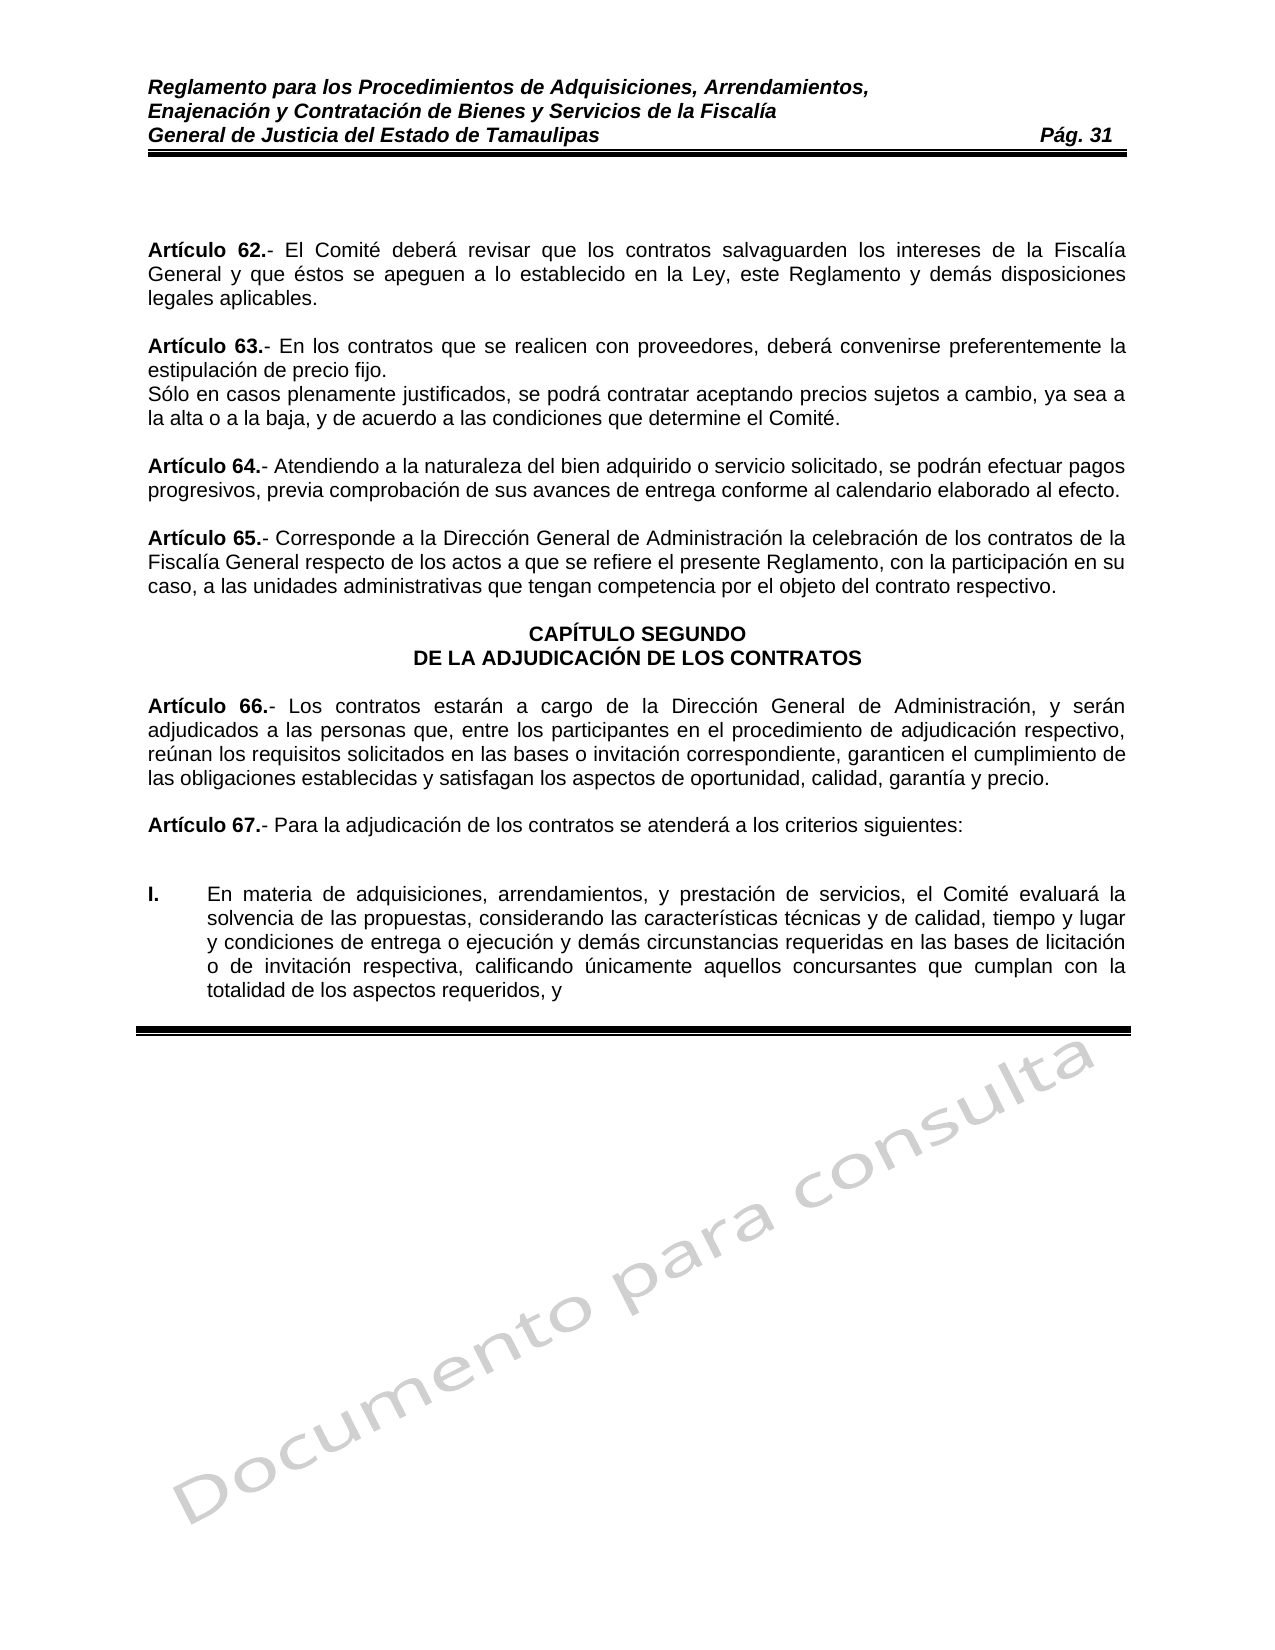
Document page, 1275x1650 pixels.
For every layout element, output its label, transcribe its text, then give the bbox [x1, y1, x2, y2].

text Sólo en casos plenamente justificados, se podrá contratar aceptando precios sujetos a cambio, ya sea a la alta o a la baja, y de acuerdo a las condiciones que determine el Comité. [148, 382, 1127, 430]
text Artículo 66.- Los contratos estarán a cargo de la Dirección General de Administración, y serán adjudicados a las personas que, entre los participantes en el procedimiento de adjudicación respectivo, reúnan los requisitos solicitados en las bases o invitación correspondiente, garanticen el cumplimiento de las obligaciones establecidas y satisfagan los aspectos de oportunidad, calidad, garantía y precio. [148, 693, 1127, 789]
text Artículo 67.- Para la adjudicación de los contratos se atenderá a los criterios siguientes: [148, 813, 1127, 837]
text DE LA ADJUDICACIÓN DE LOS CONTRATOS [148, 646, 1127, 669]
text Artículo 64.- Atendiendo a la naturaleza del bien adquirido o servicio solicitado, se podrán efectuar pagos progresivos, previa comprobación de sus avances de entrega conforme al calendario elaborado al efecto. [148, 454, 1127, 502]
text CAPÍTULO SEGUNDO [148, 622, 1127, 646]
text Artículo 62.- El Comité deberá revisar que los contratos salvaguarden los intereses de la Fiscalía General y que éstos se apeguen a lo establecido en la Ley, este Reglamento y demás disposiciones legales aplicables. [148, 238, 1127, 310]
text Artículo 63.- En los contratos que se realicen con proveedores, deberá convenirse preferentemente la estipulación de precio fijo. [148, 334, 1127, 382]
list En materia de adquisiciones, arrendamientos, y prestación de servicios, el Comité evaluará la solvencia de las propuestas, considerando las características técnicas y de calidad, tiempo y lugar y condiciones de entrega o ejecución y demás circunstancias requeridas en las bases de licitación o de invitación respectiva, calificando únicamente aquellos concursantes que cumplan con la totalidad de los aspectos requeridos, y [148, 882, 1127, 1002]
text Artículo 65.- Corresponde a la Dirección General de Administración la celebración de los contratos de la Fiscalía General respecto de los actos a que se refiere el presente Reglamento, con la participación en su caso, a las unidades administrativas que tengan competencia por el objeto del contrato respectivo. [148, 526, 1127, 598]
